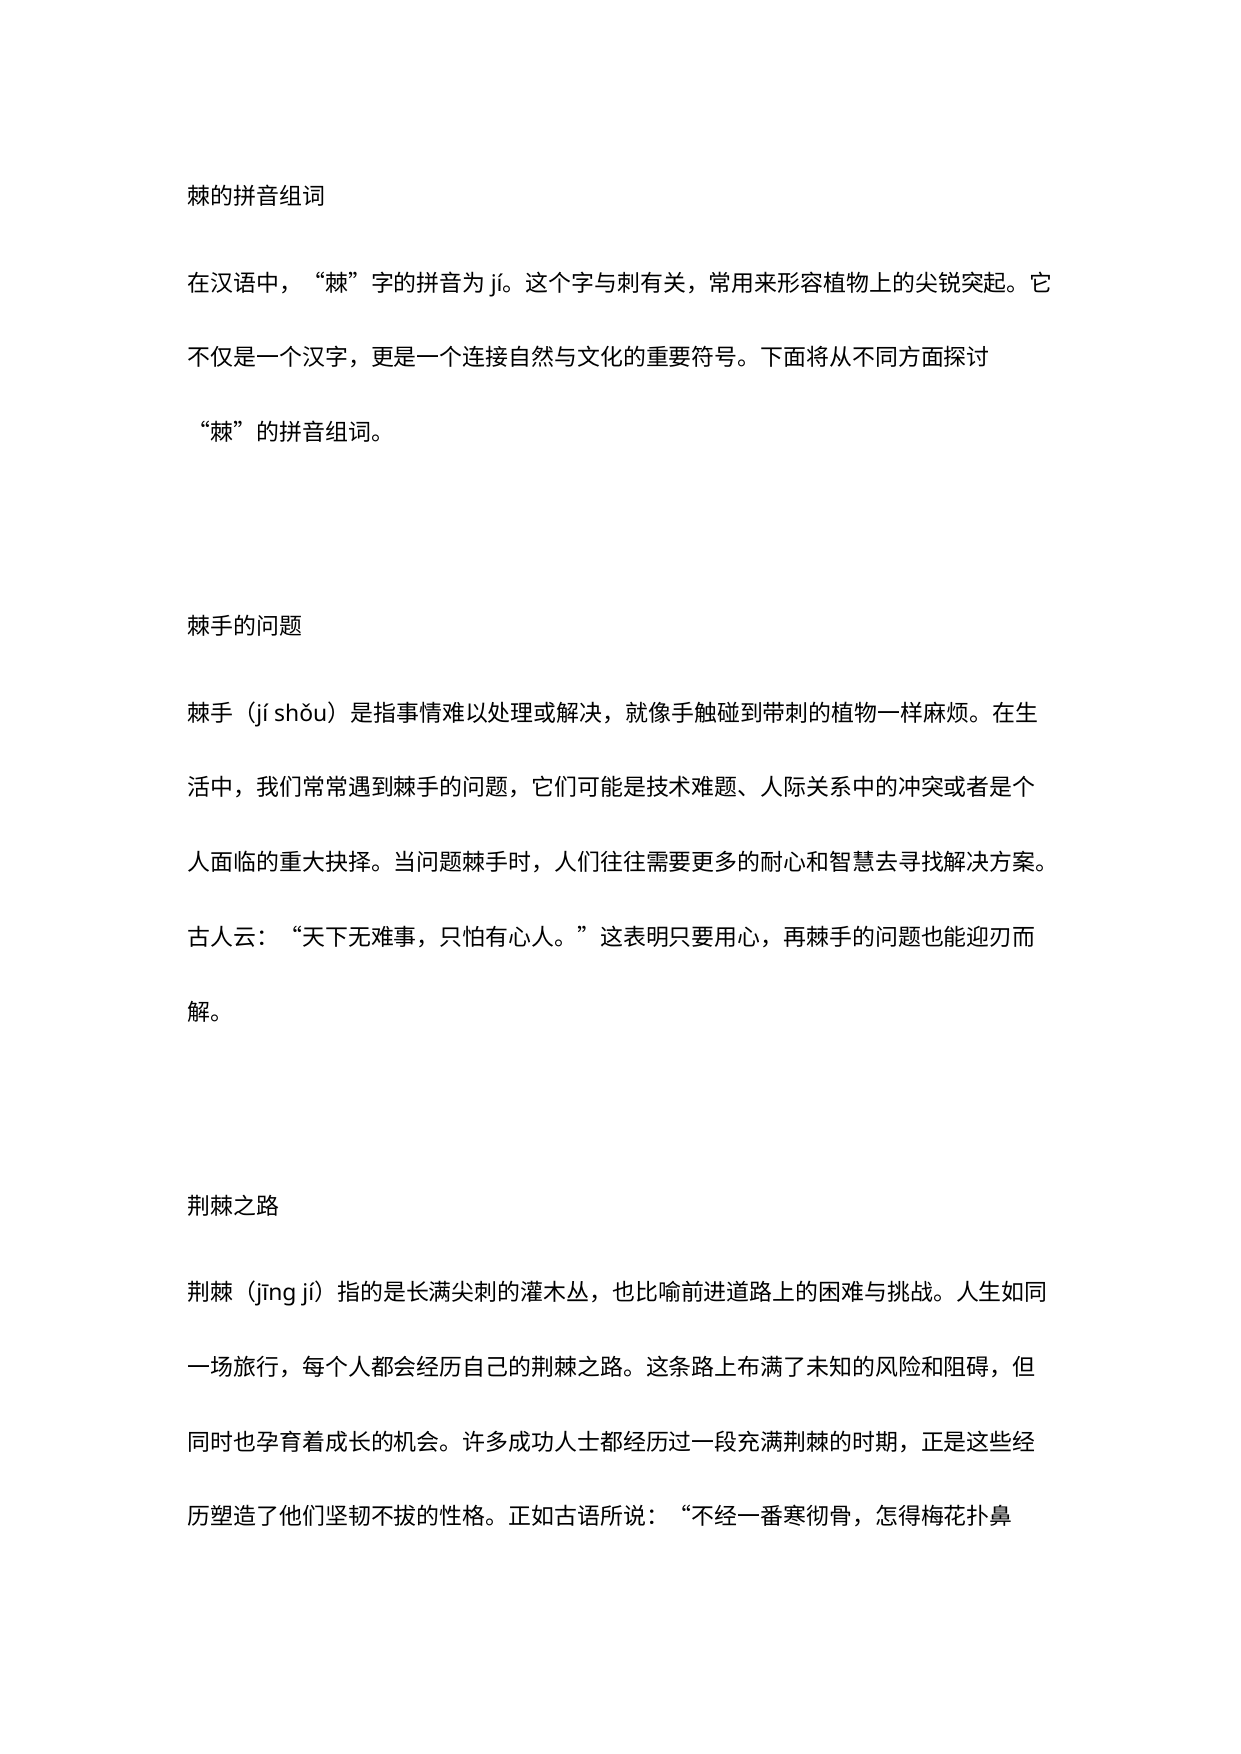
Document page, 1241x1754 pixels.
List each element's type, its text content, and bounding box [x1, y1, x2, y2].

text 荆棘之路 [187, 1172, 1053, 1237]
text 棘手的问题 [187, 592, 1053, 657]
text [187, 1258, 1053, 1547]
text 棘手（jí shǒu）是指事情难以处理或解决，就像手触碰到带刺的植物一样麻烦。在生活中，我们常常遇到棘手的问题，它们可能是技术难题、人际关系中的冲突或者是个人面临的重大抉择。当问题棘手时，人们往往需要更多的耐心和智慧去寻找解决方案。古人云：“天下无难事，只怕有心人。”这表明只要用心，再棘手的问题也能迎刃而解。 [187, 679, 1053, 1042]
text 棘的拼音组词 [187, 162, 1053, 227]
text 在汉语中，“棘”字的拼音为 jí。这个字与刺有关，常用来形容植物上的尖锐突起。它不仅是一个汉字，更是一个连接自然与文化的重要符号。下面将从不同方面探讨“棘”的拼音组词。 [187, 248, 1053, 463]
